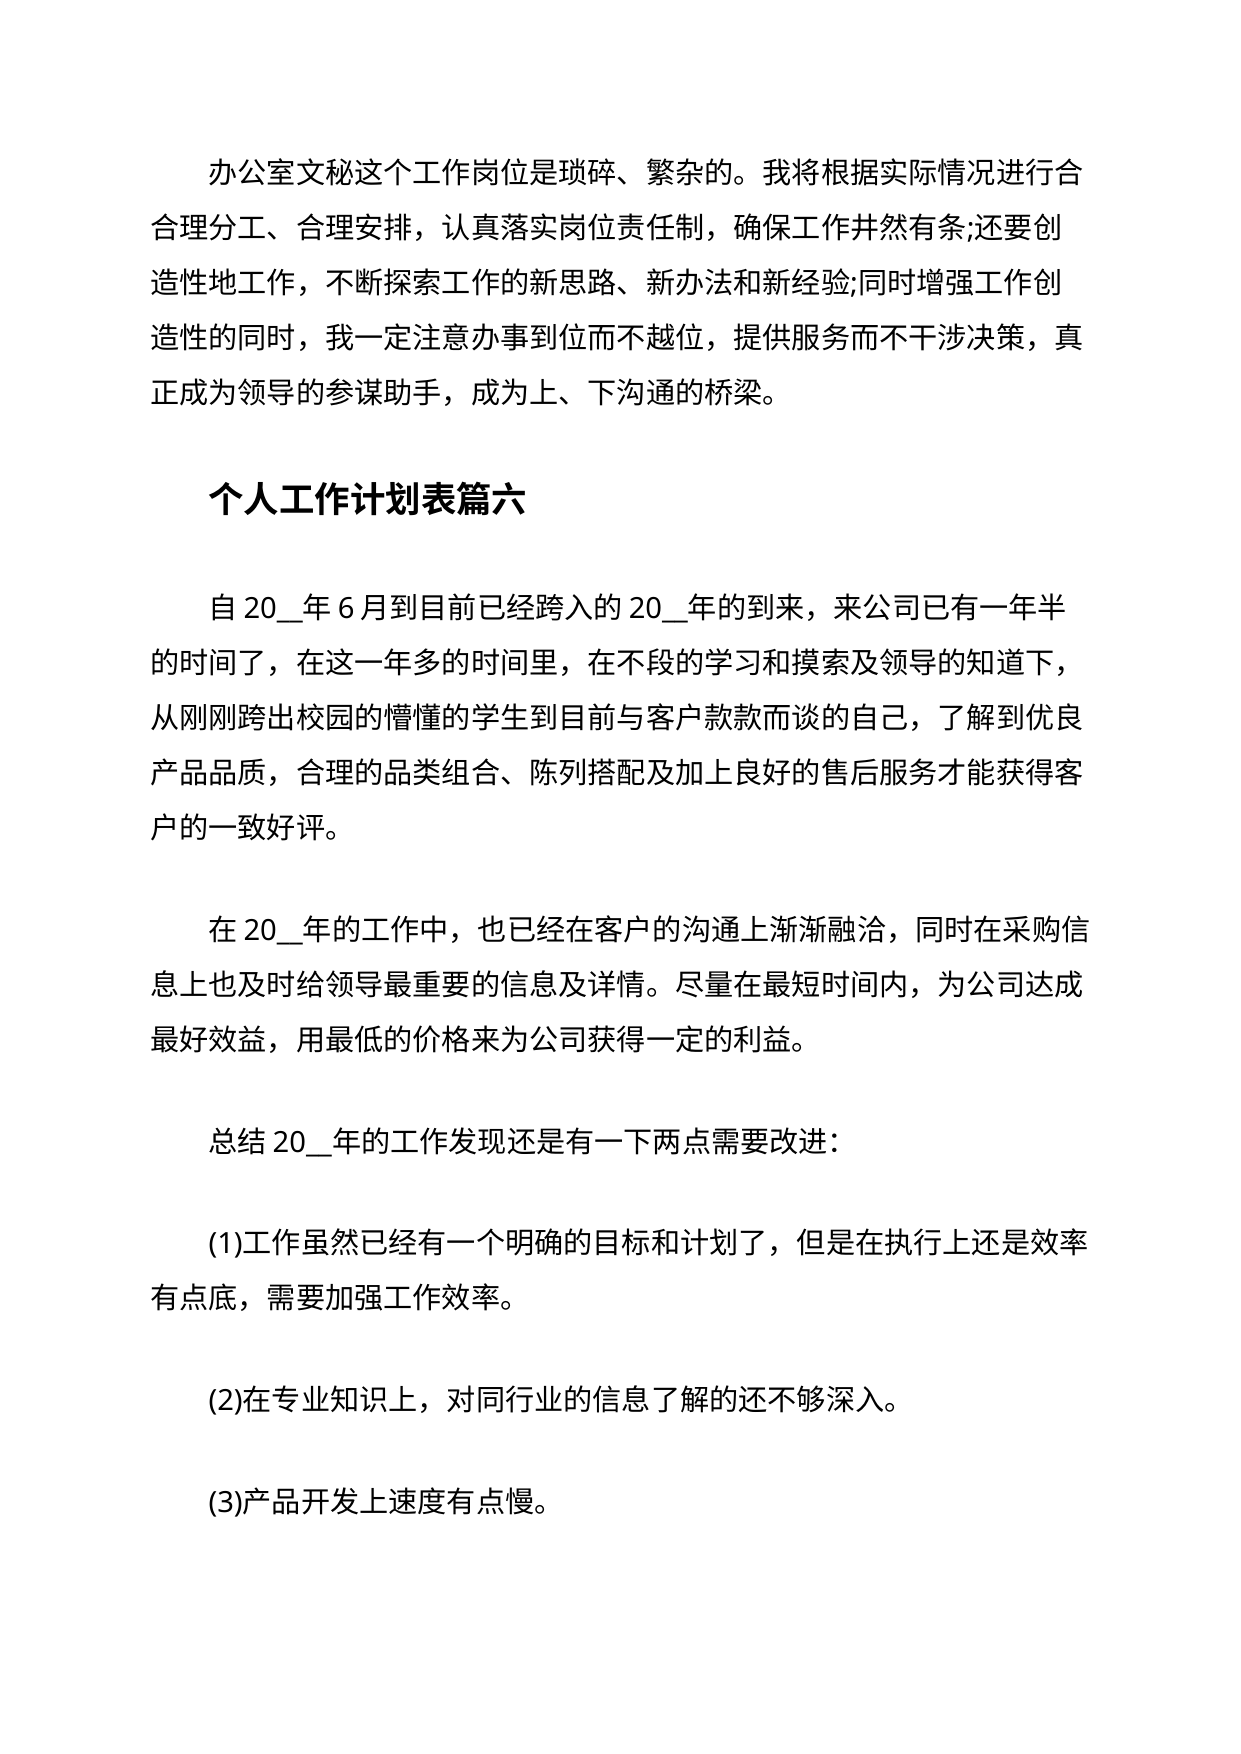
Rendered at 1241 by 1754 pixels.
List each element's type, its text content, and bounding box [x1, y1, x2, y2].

text 个人工作计划表篇六 [150, 472, 1090, 523]
text 总结20__年的工作发现还是有一下两点需要改进： [150, 1118, 1090, 1161]
text 办公室文秘这个工作岗位是琐碎、繁杂的。我将根据实际情况进行合合理分工、合理安排，认真落实岗位责任制，确保工作井然有条;还要创造性地工作，不断探索工作的新思路、新办法和新经验;同时增强工作创造性的同时，我一定注意办事到位而不越位，提供服务而不干涉决策，真正成为领导的参谋助手，成为上、下沟通的桥梁。 [150, 150, 1090, 412]
text (1)工作虽然已经有一个明确的目标和计划了，但是在执行上还是效率有点底，需要加强工作效率。 [150, 1220, 1090, 1317]
text 自20__年6月到目前已经跨入的20__年的到来，来公司已有一年半的时间了，在这一年多的时间里，在不段的学习和摸索及领导的知道下，从刚刚跨出校园的懵懂的学生到目前与客户款款而谈的自己，了解到优良产品品质，合理的品类组合、陈列搭配及加上良好的售后服务才能获得客户的一致好评。 [150, 585, 1090, 847]
text (3)产品开发上速度有点慢。 [150, 1479, 1090, 1521]
text 在20__年的工作中，也已经在客户的沟通上渐渐融洽，同时在采购信息上也及时给领导最重要的信息及详情。尽量在最短时间内，为公司达成最好效益，用最低的价格来为公司获得一定的利益。 [150, 906, 1090, 1059]
text (2)在专业知识上，对同行业的信息了解的还不够深入。 [150, 1377, 1090, 1419]
